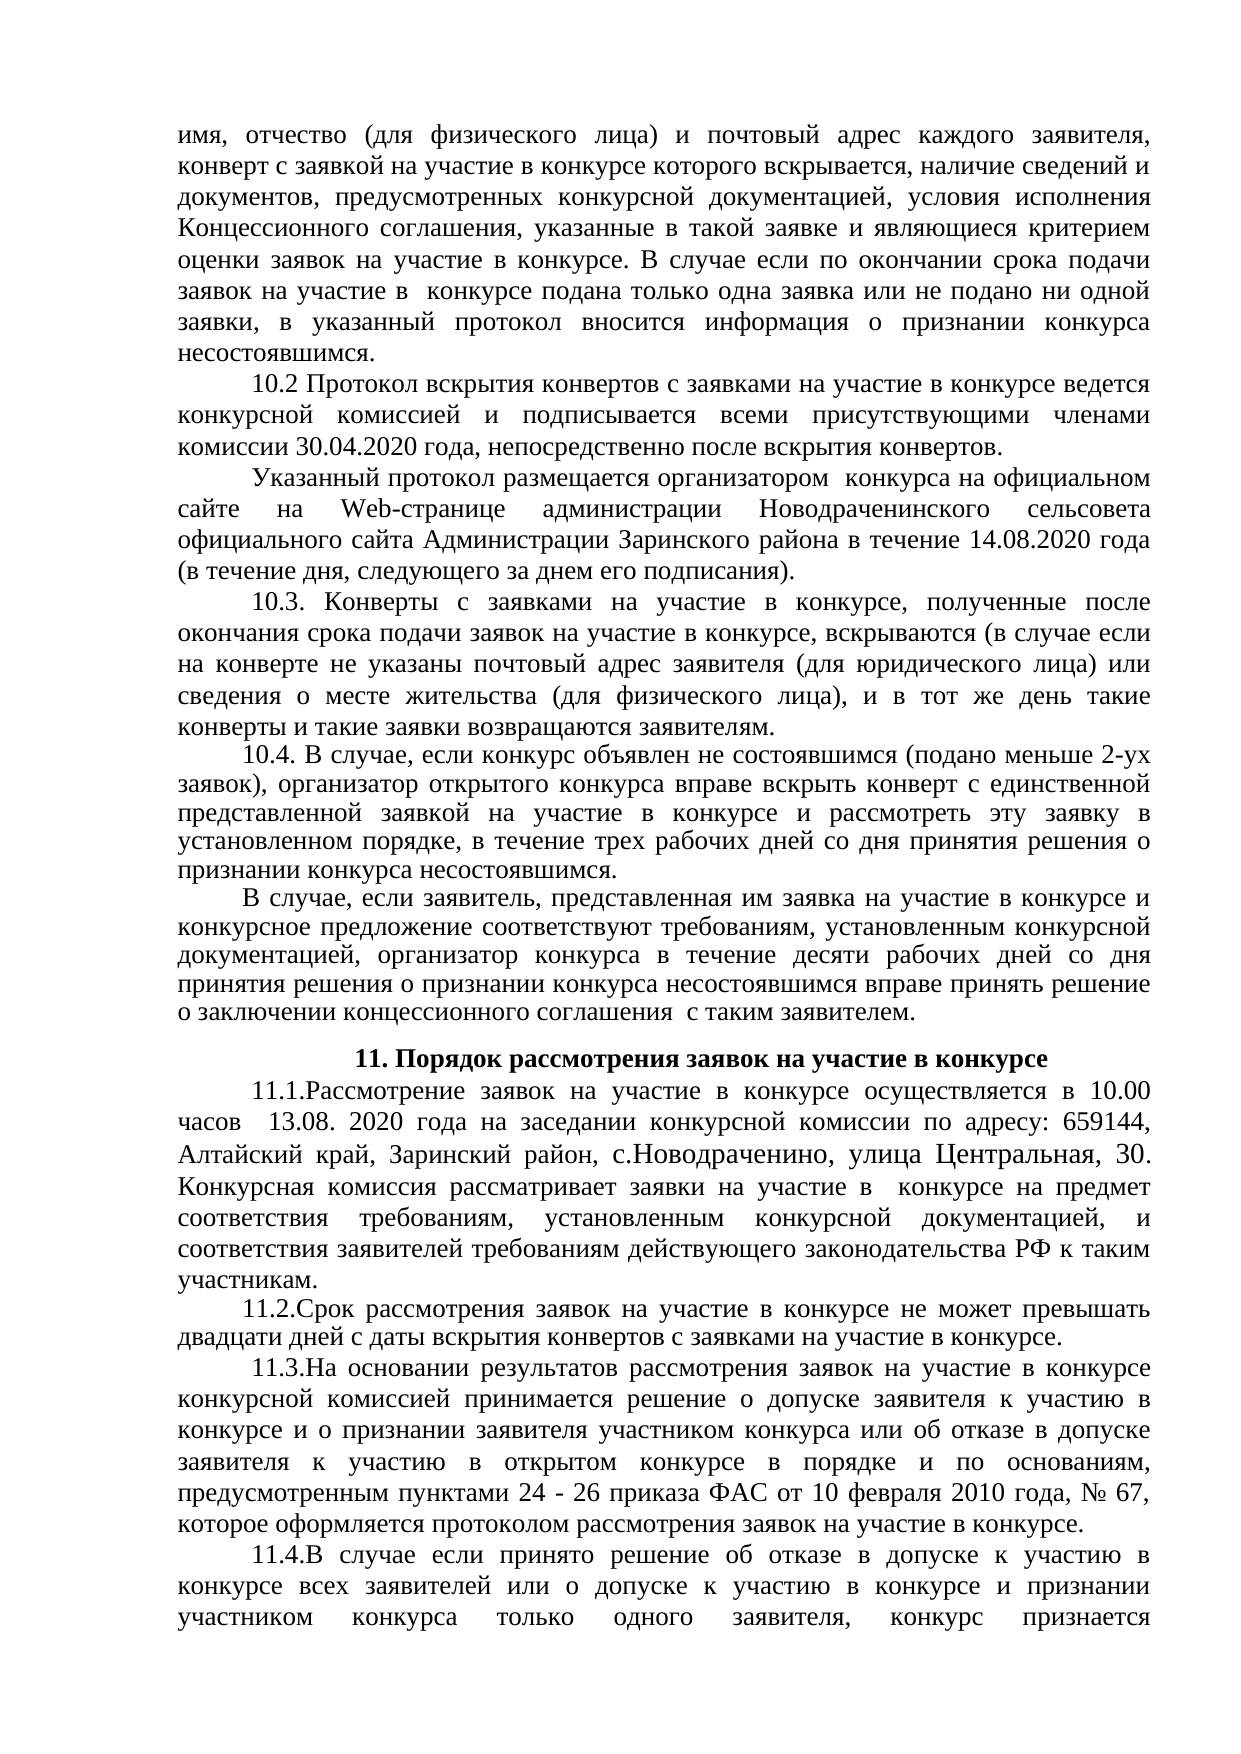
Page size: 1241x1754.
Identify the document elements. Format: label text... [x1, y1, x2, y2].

text 11. Порядок рассмотрения заявок на участие в конкурсе [251, 1043, 1152, 1074]
text 10.2 Протокол вскрытия конвертов с заявками на участие в конкурсе ведется конкурсной комиссией и подписывается всеми присутствующими членами комиссии 30.04.2020 года, непосредственно после вскрытия конвертов. [177, 367, 1152, 461]
text 11.3.На основании результатов рассмотрения заявок на участие в конкурсе конкурсной комиссией принимается решение о допуске заявителя к участию в конкурсе и о признании заявителя участником конкурса или об отказе в допуске заявителя к участию в открытом конкурсе в порядке и по основаниям, предусмотренным пунктами 24 - 26 приказа ФАС от 10 февраля 2010 года, № 67, которое оформляется протоколом рассмотрения заявок на участие в конкурсе. [177, 1351, 1152, 1538]
text 10.4. В случае, если конкурс объявлен не состоявшимся (подано меньше 2-ух заявок), организатор открытого конкурса вправе вскрыть конверт с единственной представленной заявкой на участие в конкурсе и рассмотреть эту заявку в установленном порядке, в течение трех рабочих дней со дня принятия решения о признании конкурса несостоявшимся. [177, 741, 1152, 884]
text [177, 118, 1152, 367]
text Указанный протокол размещается организатором конкурса на официальном сайте на Web-странице администрации Новодраченинского сельсовета официального сайта Администрации Заринского района в течение 14.08.2020 года (в течение дня, следующего за днем его подписания). [177, 461, 1152, 585]
text В случае, если заявитель, представленная им заявка на участие в конкурсе и конкурсное предложение соответствуют требованиям, установленным конкурсной документацией, организатор конкурса в течение десяти рабочих дней со дня принятия решения о признании конкурса несостоявшимся вправе принять решение о заключении концессионного соглашения с таким заявителем. [177, 884, 1152, 1026]
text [177, 1538, 1152, 1632]
text 11.1.Рассмотрение заявок на участие в конкурсе осуществляется в 10.00 часов 13.08. 2020 года на заседании конкурсной комиссии по адресу: 659144, Алтайский край, Заринский район, с.Новодраченино, улица Центральная, 30. Конкурсная комиссия рассматривает заявки на участие в конкурсе на предмет соответствия требованиям, установленным конкурсной документацией, и соответствия заявителей требованиям действующего законодательства РФ к таким участникам. [177, 1074, 1152, 1294]
text 11.2.Срок рассмотрения заявок на участие в конкурсе не может превышать двадцати дней с даты вскрытия конвертов с заявками на участие в конкурсе. [177, 1294, 1152, 1351]
text 10.3. Конверты с заявками на участие в конкурсе, полученные после окончания срока подачи заявок на участие в конкурсе, вскрываются (в случае если на конверте не указаны почтовый адрес заявителя (для юридического лица) или сведения о месте жительства (для физического лица), и в тот же день такие конверты и такие заявки возвращаются заявителям. [177, 585, 1152, 741]
